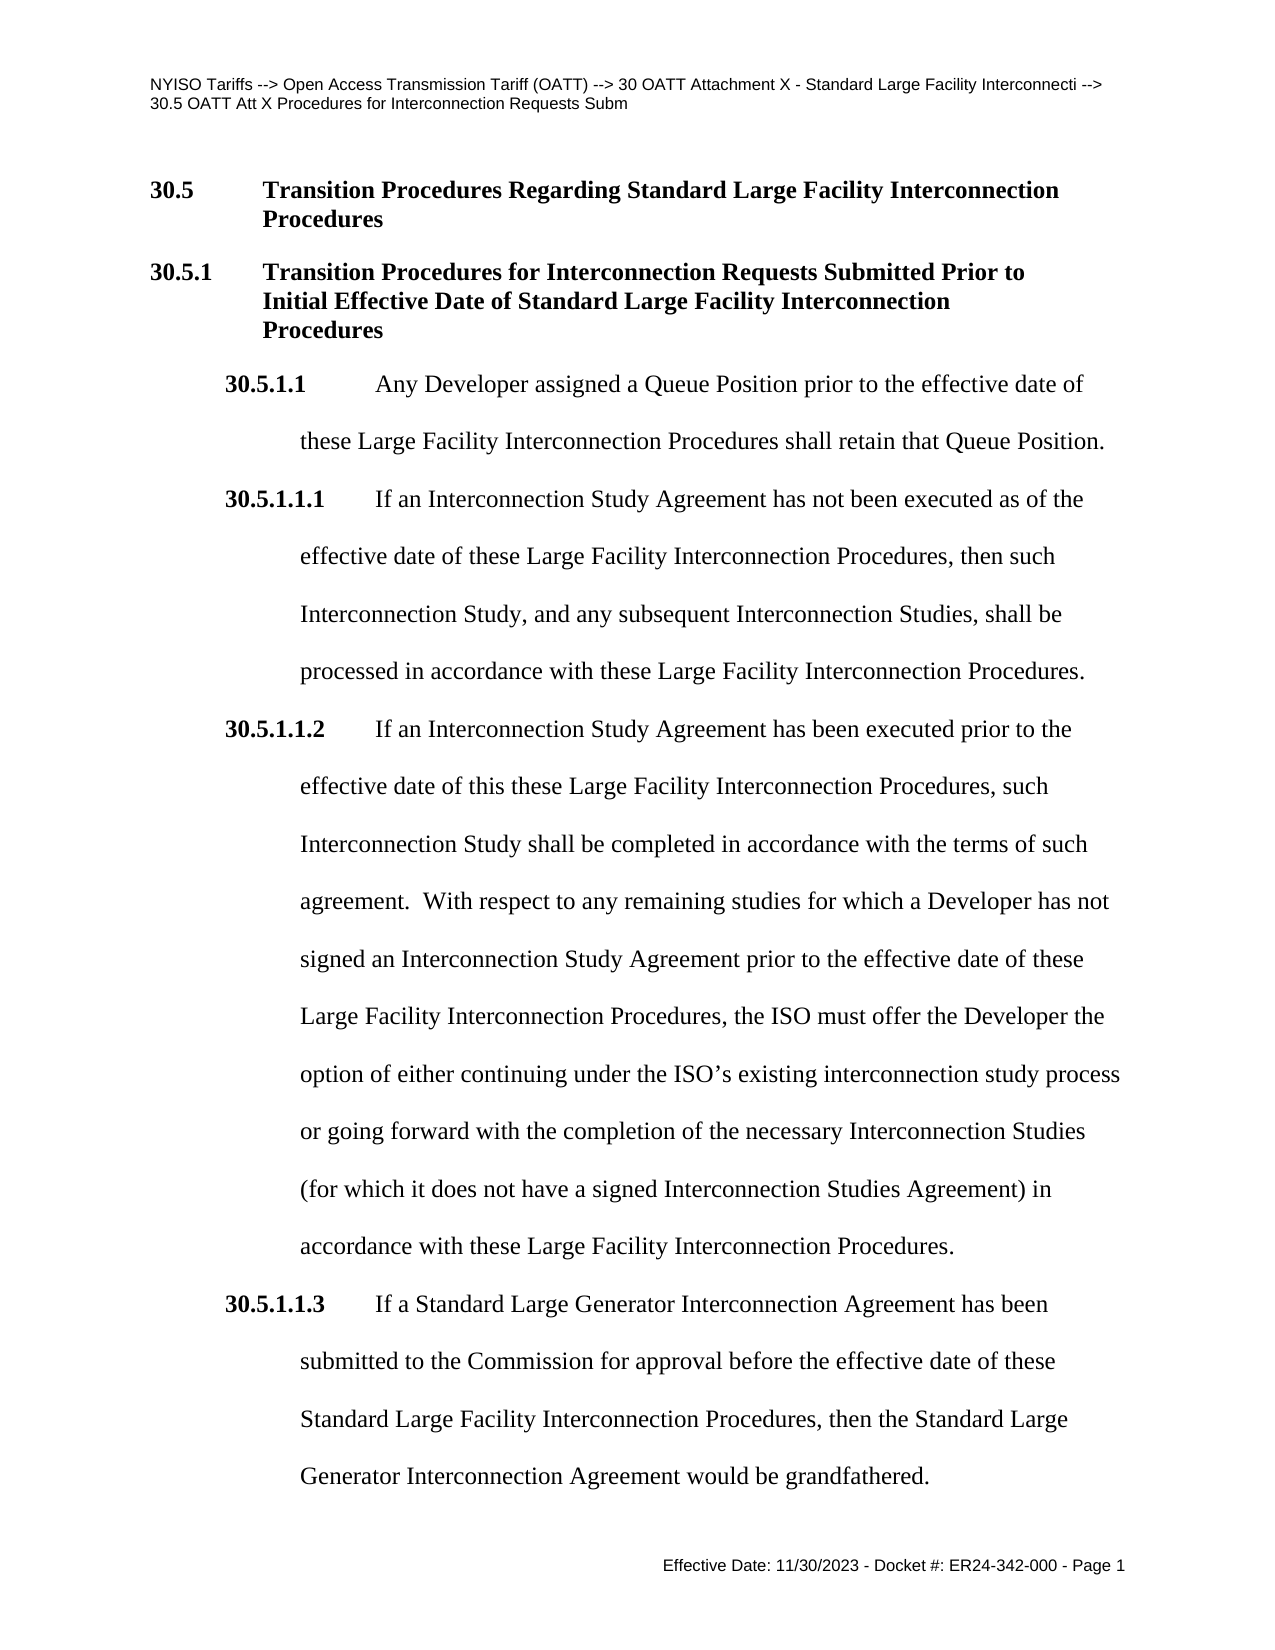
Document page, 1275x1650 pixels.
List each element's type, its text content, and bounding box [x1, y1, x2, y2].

text 30.5.1.1 Any Developer assigned a Queue Position prior to the effective date of these Large Facility Interconnection Procedures shall retain that Queue Position. [225, 369, 1125, 455]
subtitle 30.5.1 Transition Procedures for Interconnection Requests Submitted Prior to Initial Effective Date of Standard Large Facility Interconnection Procedures [150, 257, 1059, 344]
subtitle 30.5 Transition Procedures Regarding Standard Large Facility Interconnection Procedures [150, 175, 1123, 232]
text 30.5.1.1.2 If an Interconnection Study Agreement has been executed prior to the effective date of this these Large Facility Interconnection Procedures, such Interconnection Study shall be completed in accordance with the terms of such agreement. With respect to any remaining studies for which a Developer has not signed an Interconnection Study Agreement prior to the effective date of these Large Facility Interconnection Procedures, the ISO must offer the Developer the option of either continuing under the ISO’s existing interconnection study process or going forward with the completion of the necessary Interconnection Studies (for which it does not have a signed Interconnection Studies Agreement) in accordance with these Large Facility Interconnection Procedures. [225, 714, 1125, 1260]
text 30.5.1.1.1 If an Interconnection Study Agreement has not been executed as of the effective date of these Large Facility Interconnection Procedures, then such Interconnection Study, and any subsequent Interconnection Studies, shall be processed in accordance with these Large Facility Interconnection Procedures. [225, 484, 1125, 685]
text 30.5.1.1.3 If a Standard Large Generator Interconnection Agreement has been submitted to the Commission for approval before the effective date of these Standard Large Facility Interconnection Procedures, then the Standard Large Generator Interconnection Agreement would be grandfathered. [225, 1289, 1125, 1490]
